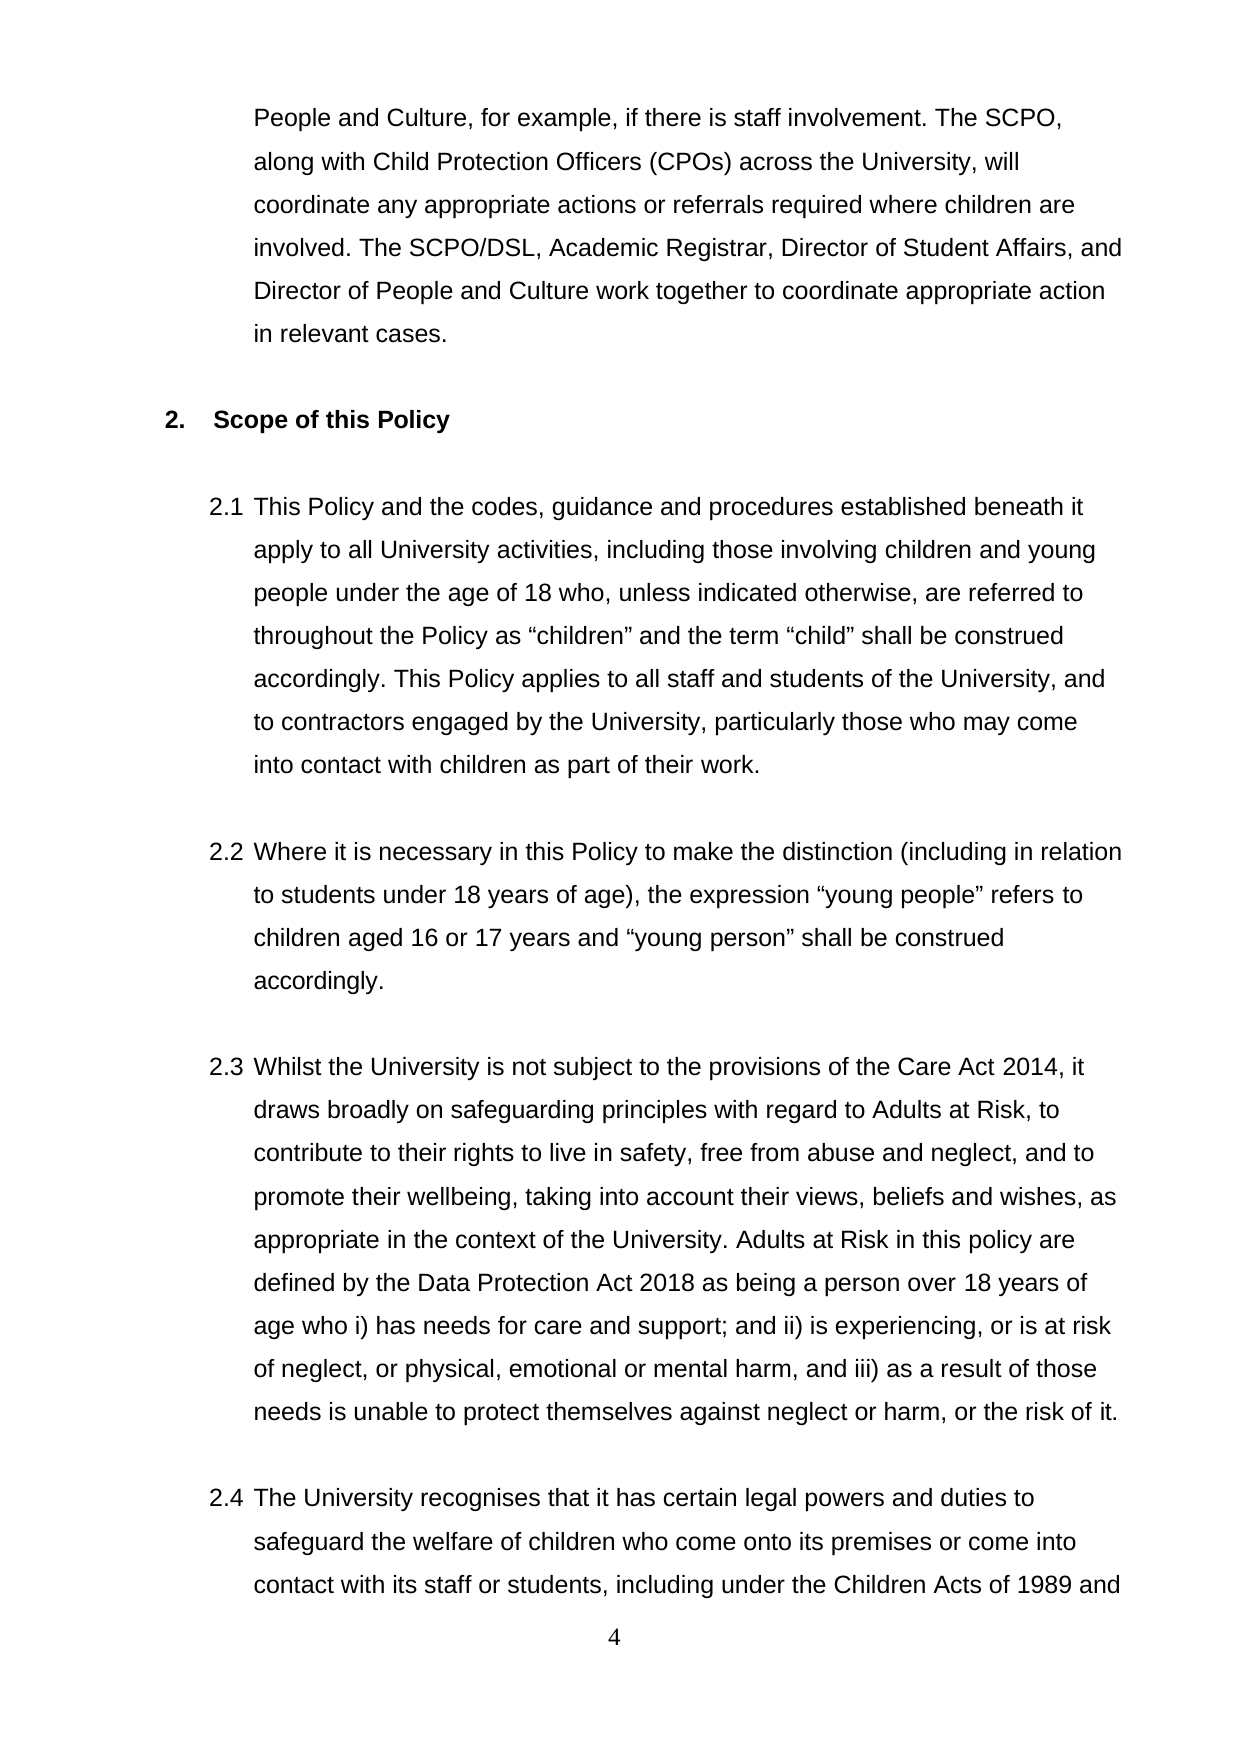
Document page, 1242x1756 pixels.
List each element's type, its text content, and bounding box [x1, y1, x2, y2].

list Where it is necessary in this Policy to make the distinction (including in relation to students under 18 years of age), the expression “young people” refers to children aged 16 or 17 years and “young person” shall be construed accordingly. [209, 837, 1124, 995]
list Whilst the University is not subject to the provisions of the Care Act 2014, it draws broadly on safeguarding principles with regard to Adults at Risk, to contribute to their rights to live in safety, free from abuse and neglect, and to promote their wellbeing, taking into account their views, beliefs and wishes, as appropriate in the context of the University. Adults at Risk in this policy are defined by the Data Protection Act 2018 as being a person over 18 years of age who i) has needs for care and support; and ii) is experiencing, or is at risk of neglect, or physical, emotional or mental harm, and iii) as a result of those needs is unable to protect themselves against neglect or harm, or the risk of it. [209, 1052, 1124, 1426]
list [209, 103, 1124, 348]
subtitle Scope of this Policy [164, 405, 1124, 434]
list This Policy and the codes, guidance and procedures established beneath it apply to all University activities, including those involving children and young people under the age of 18 who, unless indicated otherwise, are referred to throughout the Policy as “children” and the term “child” shall be construed accordingly. This Policy applies to all staff and students of the University, and to contractors engaged by the University, particularly those who may come into contact with children as part of their work. [209, 492, 1124, 779]
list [209, 1483, 1124, 1598]
